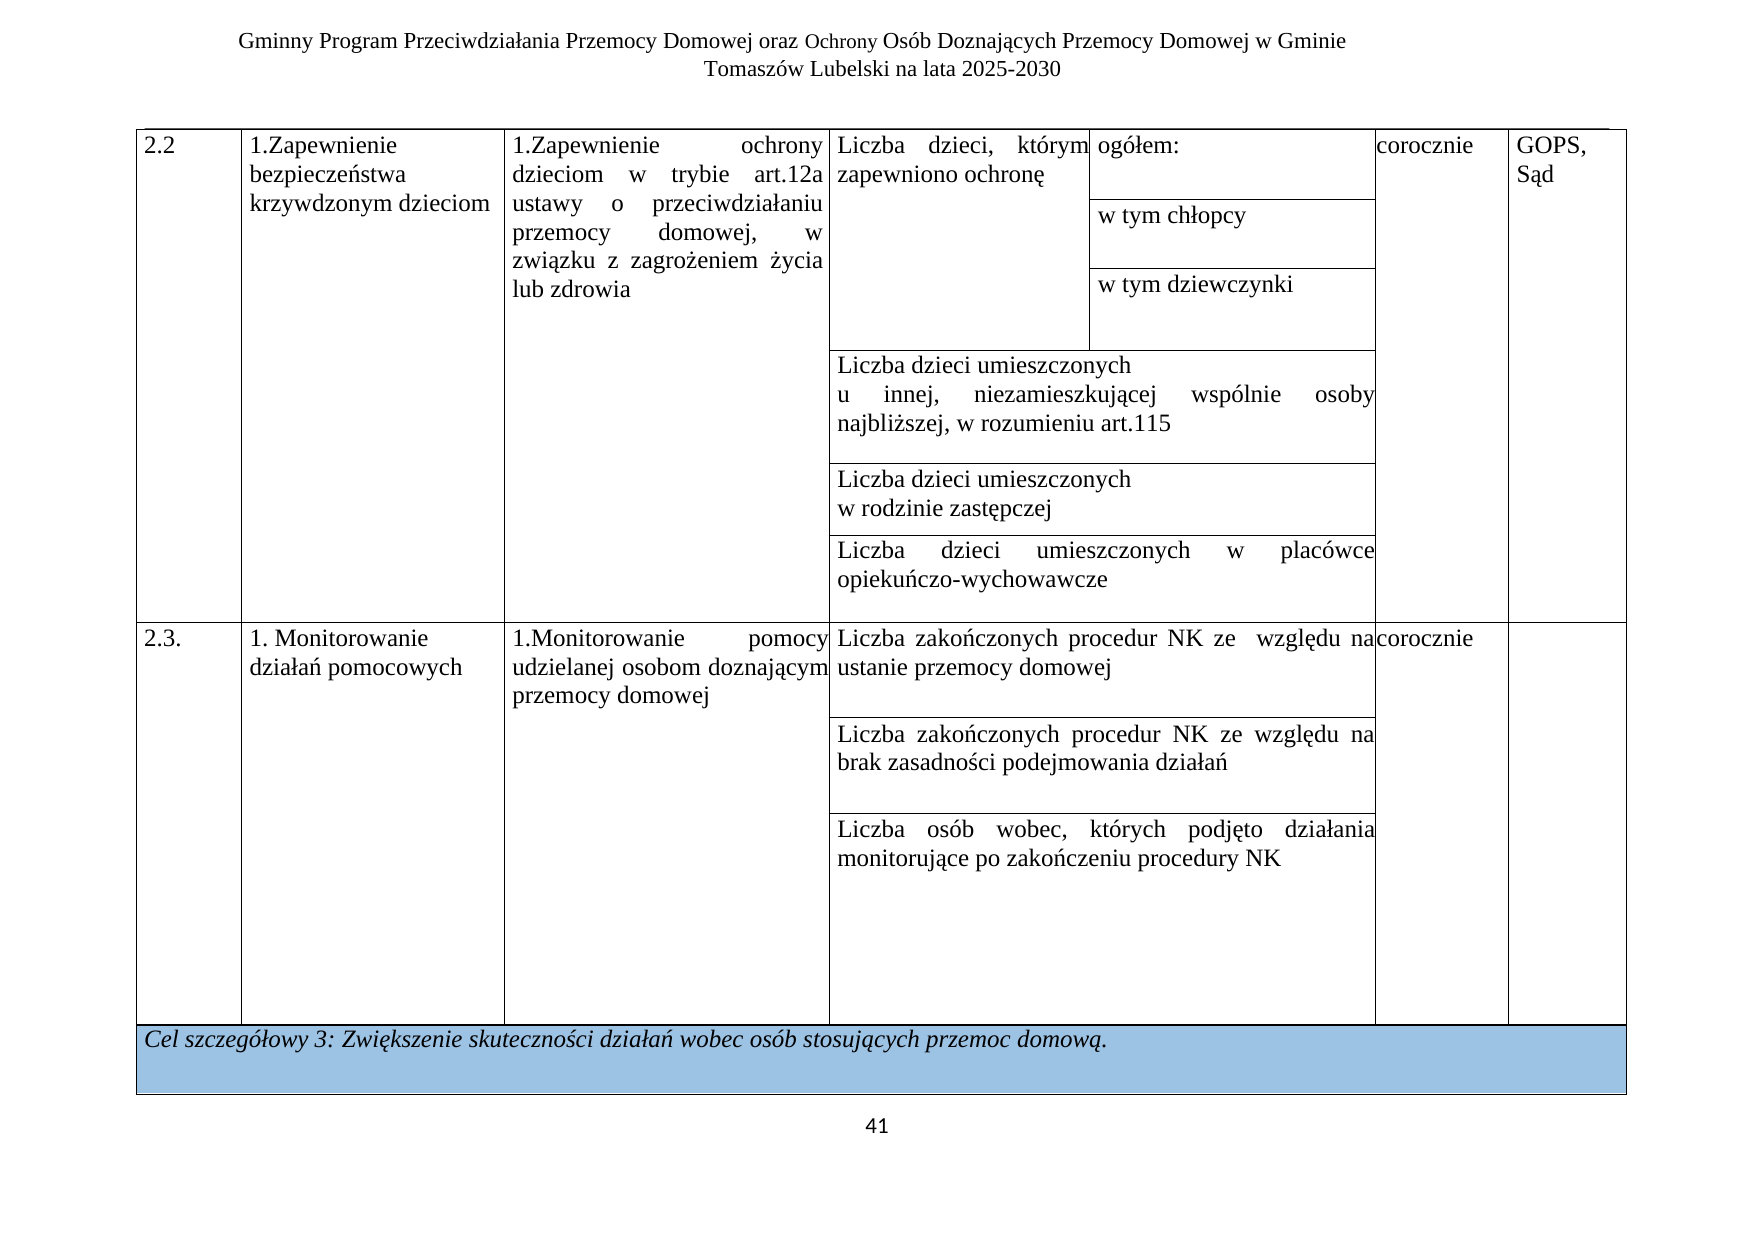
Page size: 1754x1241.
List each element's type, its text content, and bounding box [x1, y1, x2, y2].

table_header GOPS, Sąd [1509, 130, 1626, 621]
table_cell Liczba osób wobec, których podjęto działania monitorujące po zakończeniu procedury NK [830, 814, 1375, 1024]
table_cell Liczba dzieci umieszczonych w rodzinie zastępczej [830, 464, 1375, 534]
table_header 1.Zapewnienie ochrony dzieciom w trybie art.12a ustawy o przeciwdziałaniu przemocy domowej, w związku z zagrożeniem życia lub zdrowia [505, 130, 829, 621]
table_header 1.Zapewnienie bezpieczeństwa krzywdzonym dzieciom [242, 130, 504, 621]
table_cell corocznie [1376, 623, 1508, 1024]
table_cell 2.3. [137, 623, 241, 1024]
table_header corocznie [1376, 130, 1508, 621]
table_cell [1509, 623, 1626, 1024]
table_cell Cel szczegółowy 3: Zwiększenie skuteczności działań wobec osób stosujących przemoc domową. [137, 1026, 1626, 1093]
table_cell 1. Monitorowanie działań pomocowych [242, 623, 504, 1024]
table_cell Liczba zakończonych procedur NK ze względu na ustanie przemocy domowej [830, 623, 1375, 717]
table_cell Liczba dzieci umieszczonych w placówce opiekuńczo-wychowawcze [830, 536, 1375, 621]
table_cell w tym chłopcy [1090, 200, 1375, 268]
table_cell Liczba zakończonych procedur NK ze względu na brak zasadności podejmowania działań [830, 718, 1375, 813]
table_header Liczba dzieci, którym zapewniono ochronę [830, 130, 1089, 349]
table_cell w tym dziewczynki [1090, 269, 1375, 349]
table_header ogółem: [1090, 130, 1375, 198]
table_header 2.2 [137, 130, 241, 621]
table_cell 1.Monitorowanie pomocy udzielanej osobom doznającym przemocy domowej [505, 623, 829, 1024]
table_cell Liczba dzieci umieszczonych u innej, niezamieszkującej wspólnie osoby najbliższej, w rozumieniu art.115 [830, 351, 1375, 463]
